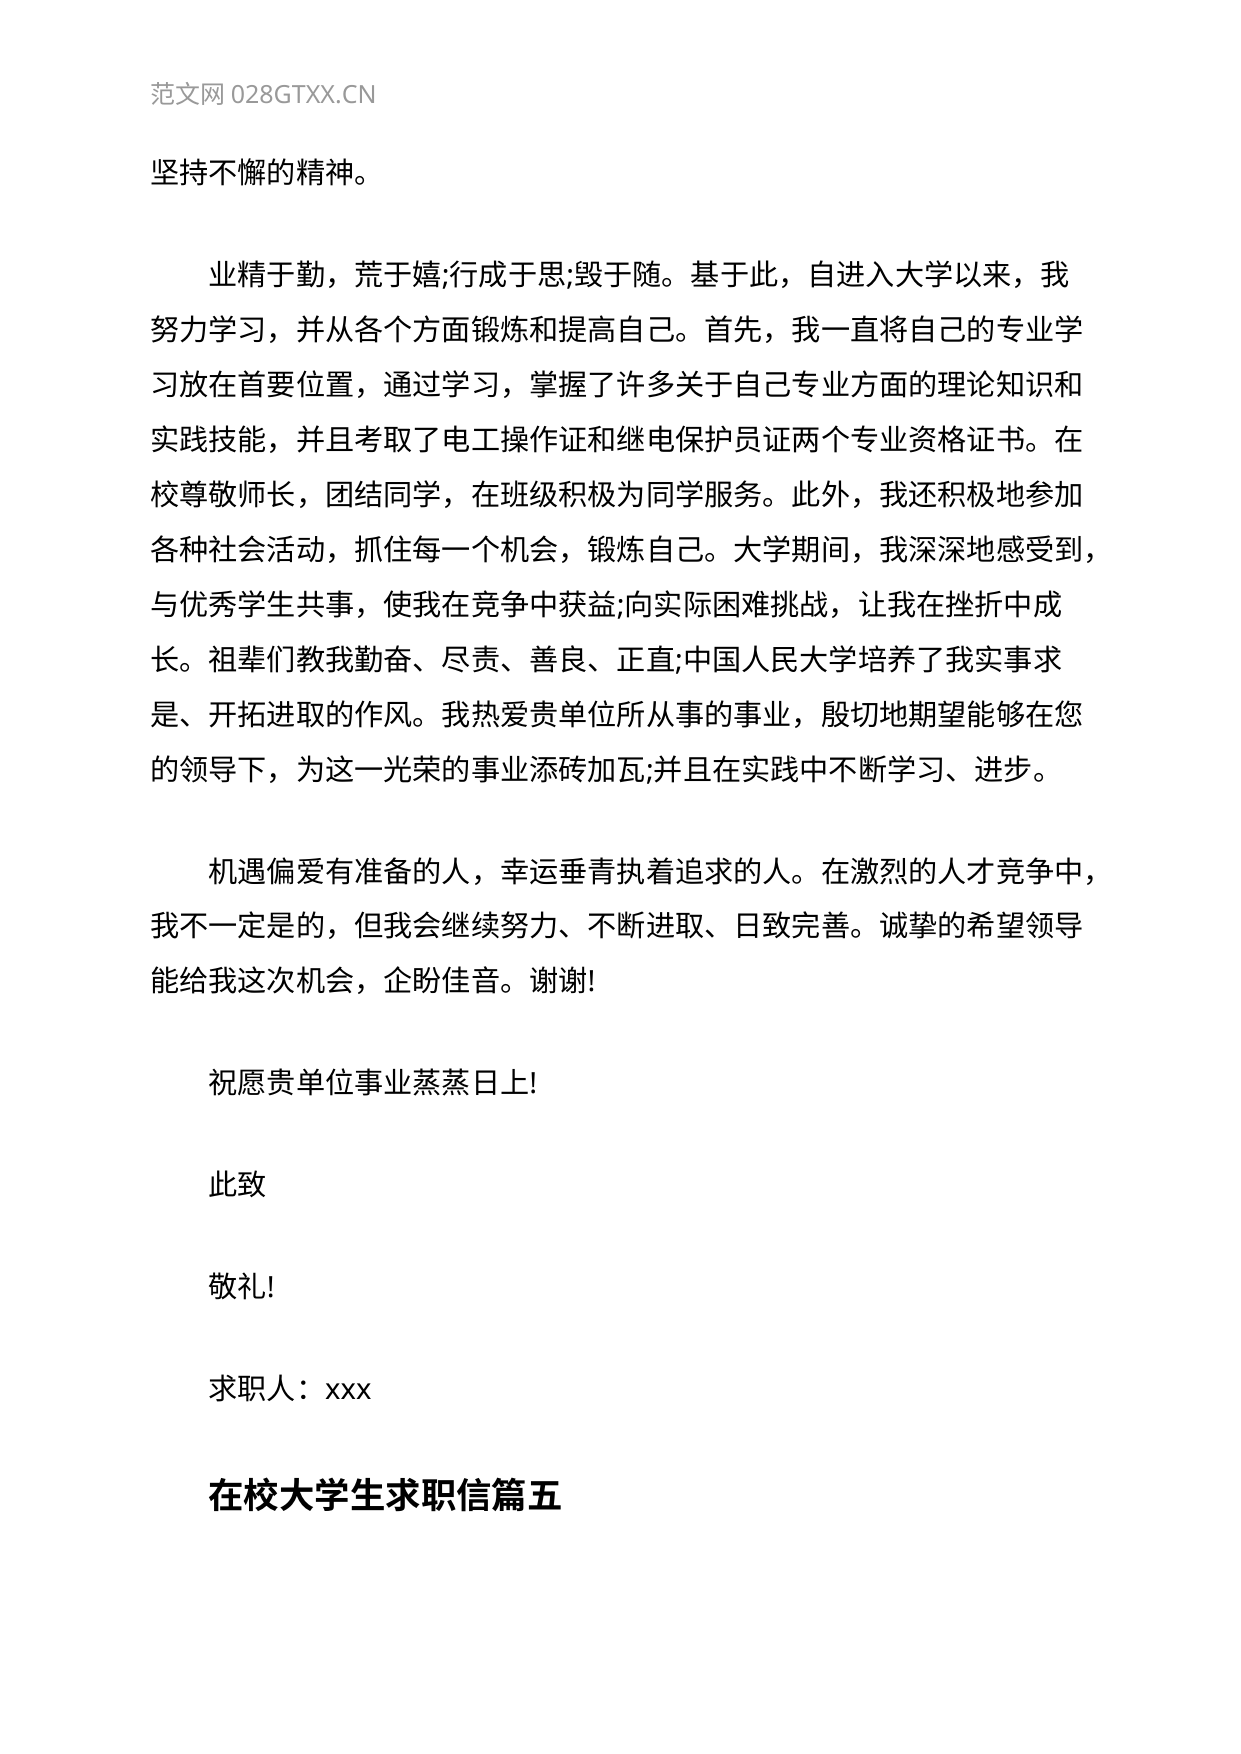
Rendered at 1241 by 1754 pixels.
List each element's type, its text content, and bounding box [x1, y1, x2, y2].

text 机遇偏爱有准备的人，幸运垂青执着追求的人。在激烈的人才竞争中，我不一定是的，但我会继续努力、不断进取、日致完善。诚挚的希望领导能给我这次机会，企盼佳音。谢谢! [150, 848, 1090, 1000]
text 业精于勤，荒于嬉;行成于思;毁于随。基于此，自进入大学以来，我努力学习，并从各个方面锻炼和提高自己。首先，我一直将自己的专业学习放在首要位置，通过学习，掌握了许多关于自己专业方面的理论知识和实践技能，并且考取了电工操作证和继电保护员证两个专业资格证书。在校尊敬师长，团结同学，在班级积极为同学服务。此外，我还积极地参加各种社会活动，抓住每一个机会，锻炼自己。大学期间，我深深地感受到，与优秀学生共事，使我在竞争中获益;向实际困难挑战，让我在挫折中成长。祖辈们教我勤奋、尽责、善良、正直;中国人民大学培养了我实事求是、开拓进取的作风。我热爱贵单位所从事的事业，殷切地期望能够在您的领导下，为这一光荣的事业添砖加瓦;并且在实践中不断学习、进步。 [150, 252, 1090, 788]
text 求职人：xxx [150, 1366, 1090, 1408]
text 祝愿贵单位事业蒸蒸日上! [150, 1060, 1090, 1102]
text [150, 150, 1090, 192]
text 敬礼! [150, 1264, 1090, 1306]
text 在校大学生求职信篇五 [150, 1468, 1090, 1519]
text 此致 [150, 1162, 1090, 1204]
